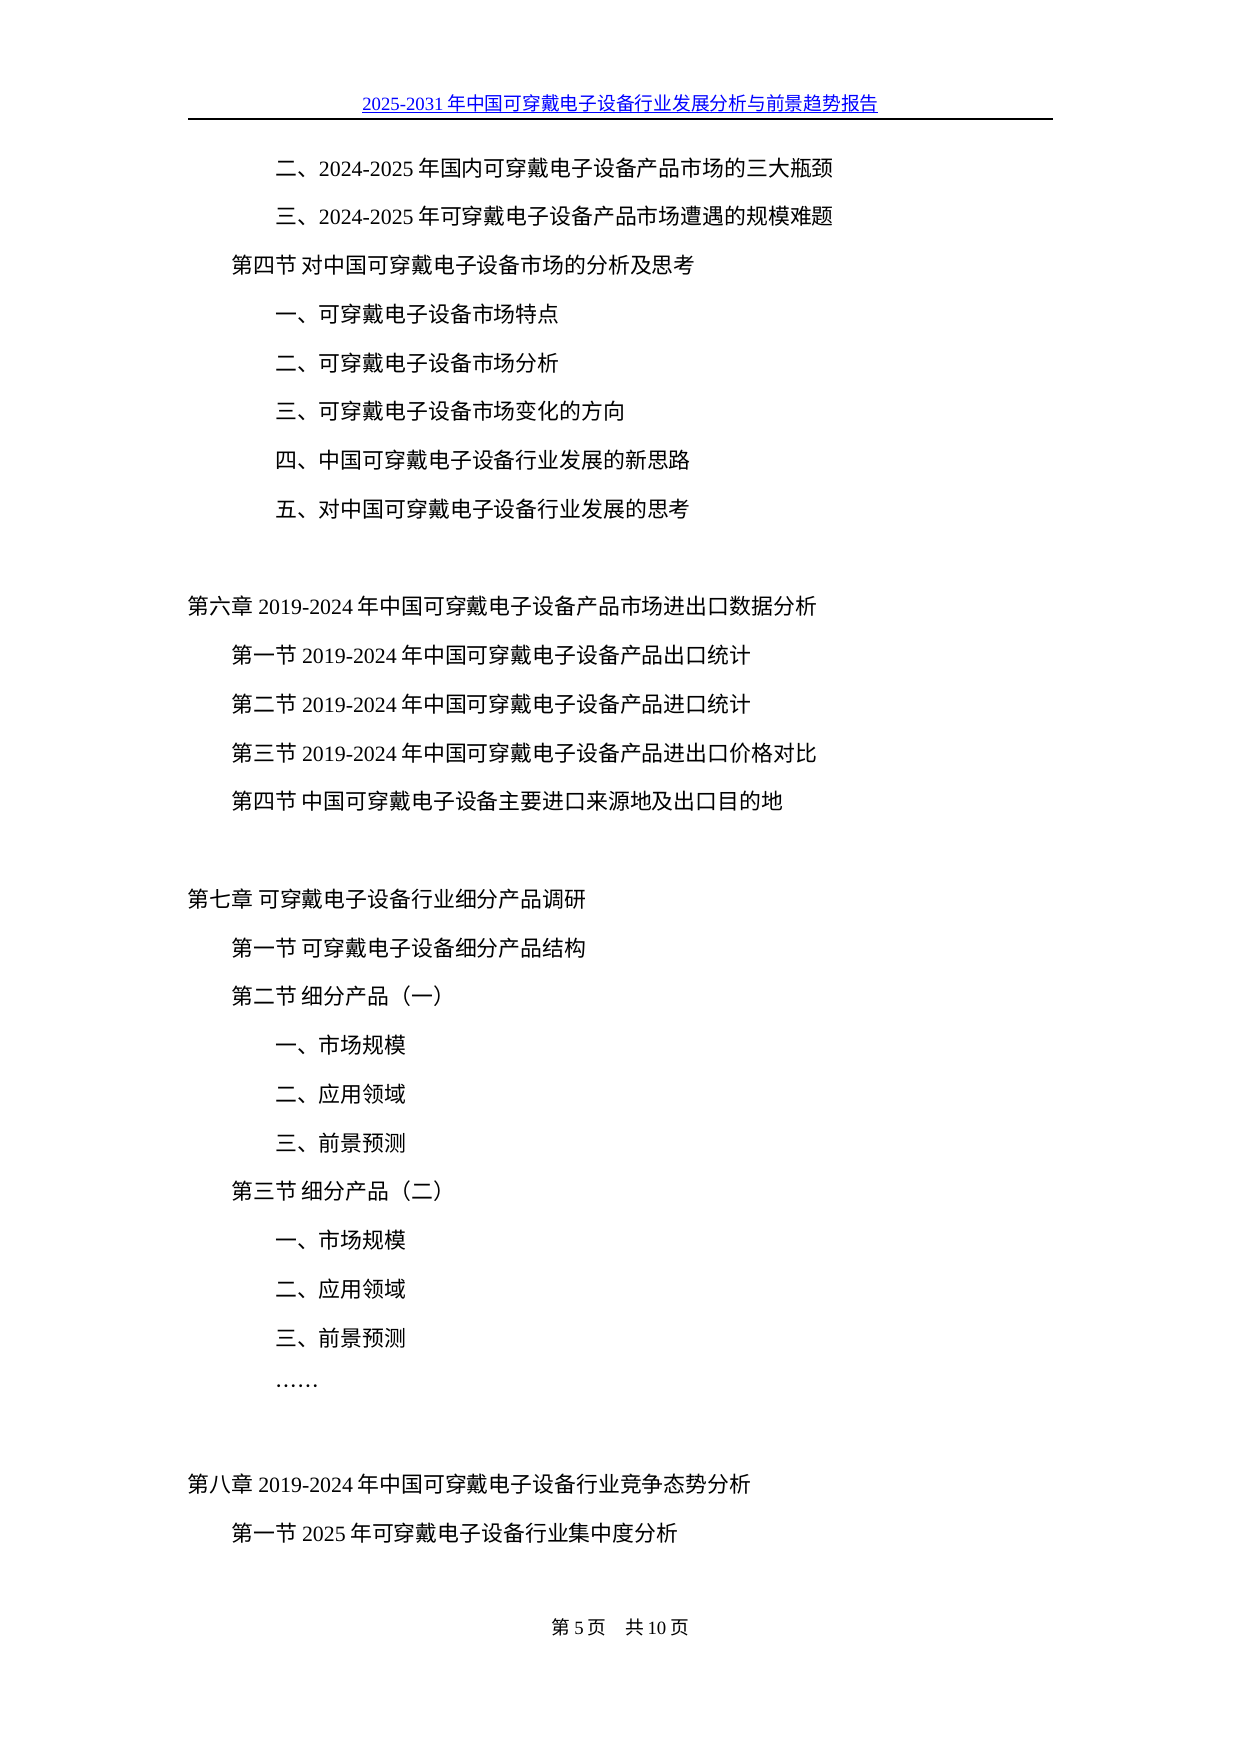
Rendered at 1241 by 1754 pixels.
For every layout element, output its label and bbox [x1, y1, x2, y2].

text [187, 150, 1053, 1548]
